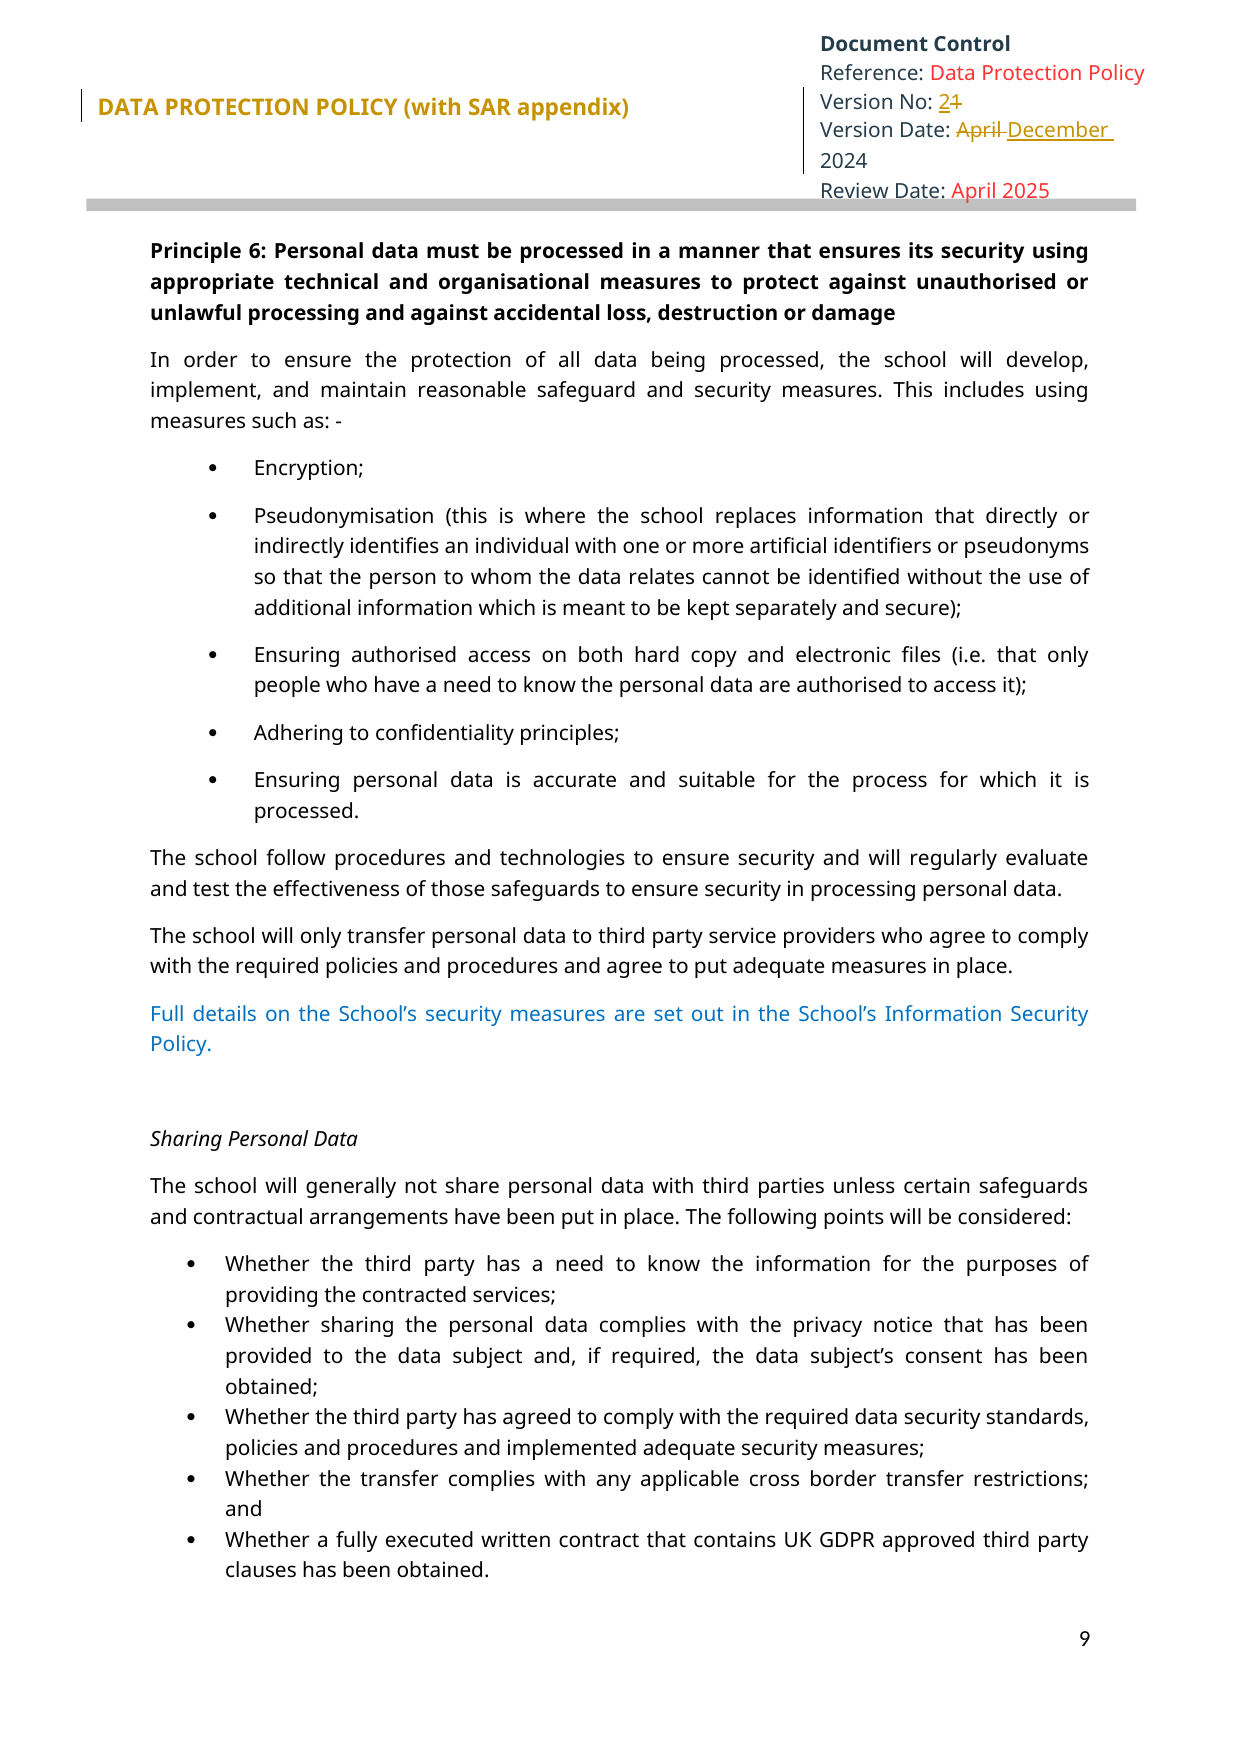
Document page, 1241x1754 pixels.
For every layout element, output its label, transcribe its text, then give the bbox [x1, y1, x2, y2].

list Whether the third party has a need to know the information for the purposes of providing the contracted services; [187, 1249, 1090, 1308]
text The school will only transfer personal data to third party service providers who agree to comply with the required policies and procedures and agree to put adequate measures in place. [150, 921, 1090, 980]
list Whether the third party has agreed to comply with the required data security standards, policies and procedures and implemented adequate security measures; [187, 1402, 1090, 1461]
list Ensuring authorised access on both hard copy and electronic files (i.e. that only people who have a need to know the personal data are authorised to access it); [209, 640, 1090, 699]
text Principle 6: Personal data must be processed in a manner that ensures its security using appropriate technical and organisational measures to protect against unauthorised or unlawful processing and against accidental loss, destruction or damage [150, 236, 1090, 326]
text In order to ensure the protection of all data being processed, the school will develop, implement, and maintain reasonable safeguard and security measures. This includes using measures such as: - [150, 345, 1090, 434]
text Full details on the School’s security measures are set out in the School’s Information Security Policy. [150, 999, 1090, 1058]
text The school will generally not share personal data with third parties unless certain safeguards and contractual arrangements have been put in place. The following points will be considered: [150, 1171, 1090, 1230]
list Ensuring personal data is accurate and suitable for the process for which it is processed. [209, 765, 1090, 824]
list Encryption; [209, 453, 1090, 482]
text Sharing Personal Data [150, 1124, 1090, 1152]
text The school follow procedures and technologies to ensure security and will regularly evaluate and test the effectiveness of those safeguards to ensure security in processing personal data. [150, 843, 1090, 902]
list Pseudonymisation (this is where the school replaces information that directly or indirectly identifies an individual with one or more artificial identifiers or pseudonyms so that the person to whom the data relates cannot be identified without the use of additional information which is meant to be kept separately and secure); [209, 501, 1090, 621]
list Whether a fully executed written contract that contains UK GDPR approved third party clauses has been obtained. [187, 1525, 1090, 1584]
list Adhering to confidentiality principles; [209, 718, 1090, 746]
list Whether the transfer complies with any applicable cross border transfer restrictions; and [187, 1464, 1090, 1523]
list Whether sharing the personal data complies with the privacy notice that has been provided to the data subject and, if required, the data subject’s consent has been obtained; [187, 1311, 1090, 1400]
